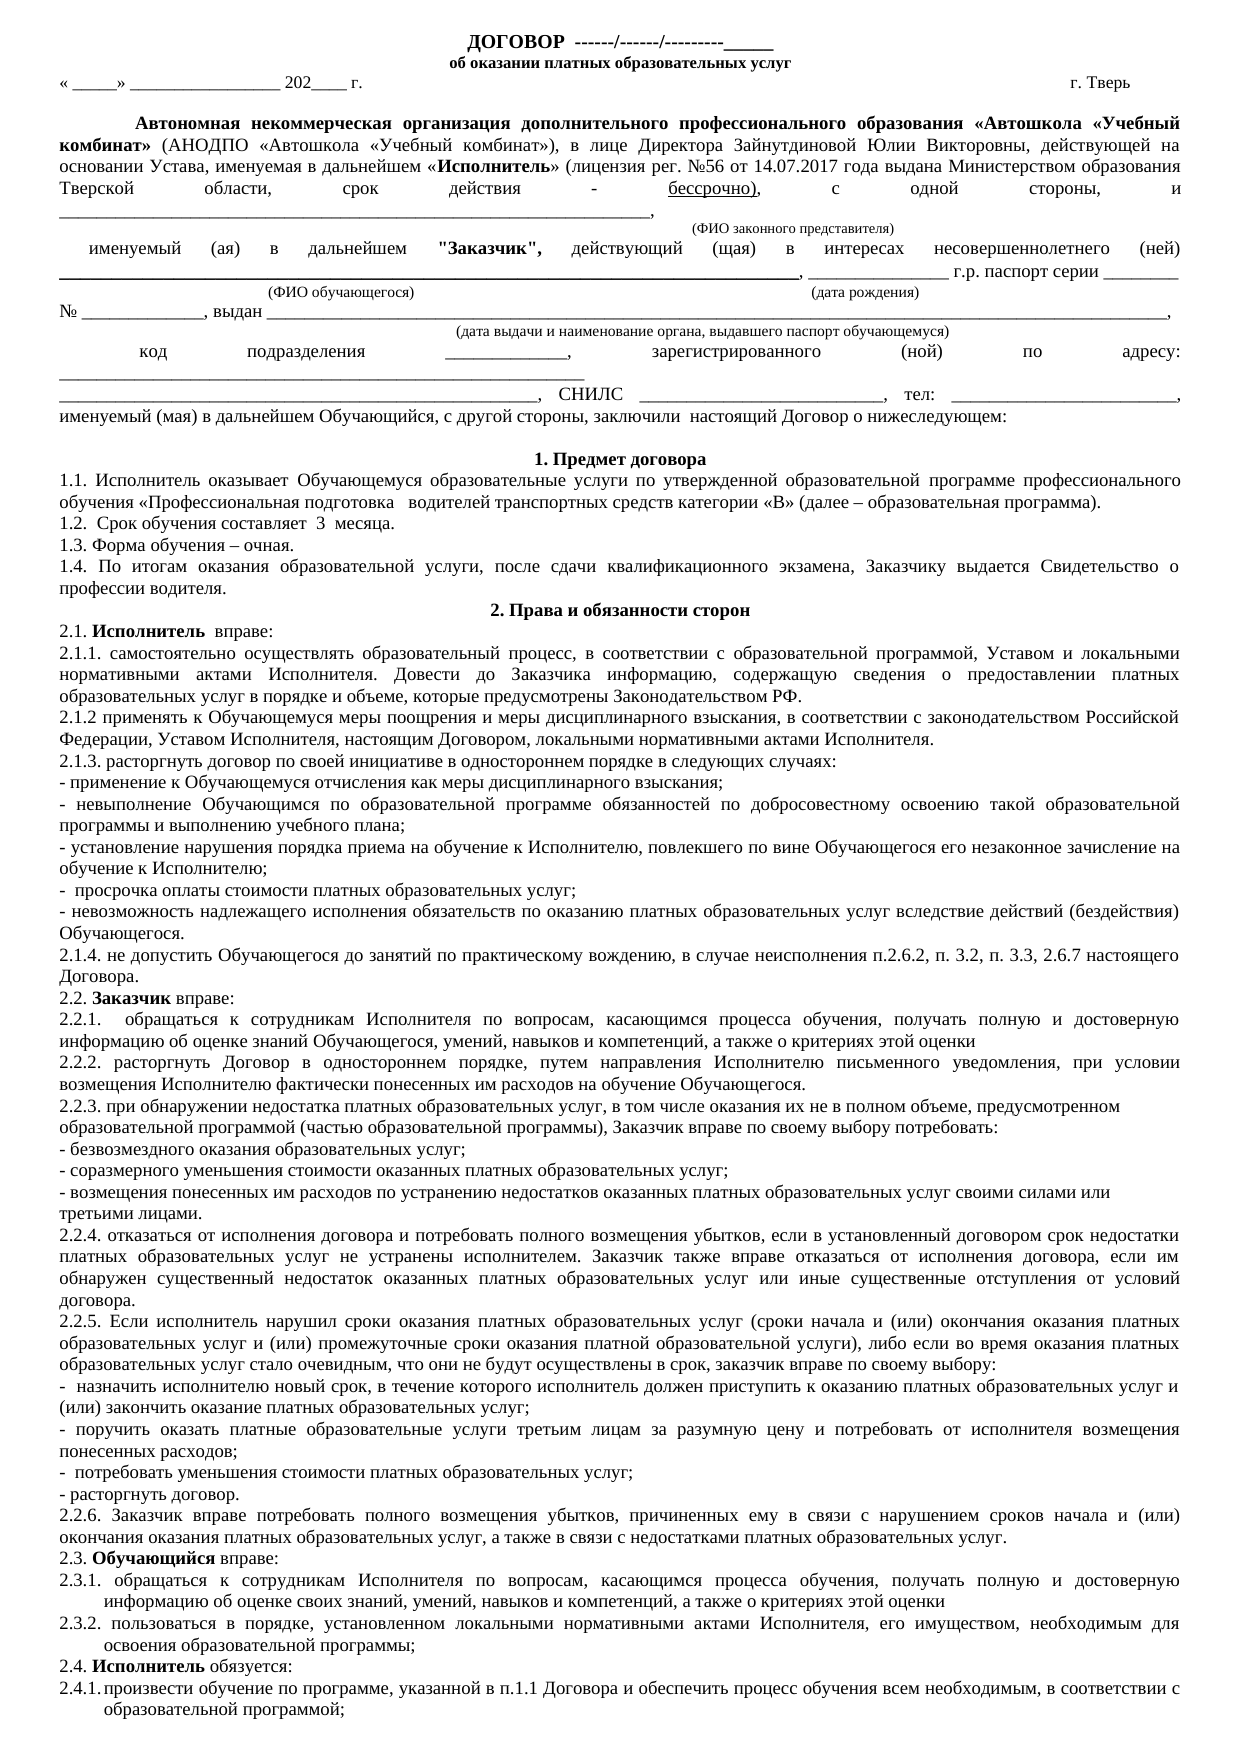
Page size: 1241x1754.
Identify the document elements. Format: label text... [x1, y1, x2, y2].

text 1.4. По итогам оказания образовательной услуги, после сдачи квалификационного экзамена, Заказчику выдается Свидетельство о профессии водителя. [59, 555, 1181, 598]
text - установление нарушения порядка приема на обучение к Исполнителю, повлекшего по вине Обучающегося его незаконное зачисление на обучение к Исполнителю; [59, 836, 1181, 879]
text - применение к Обучающемуся отчисления как меры дисциплинарного взыскания; [59, 771, 1181, 793]
text 2.2.3. при обнаружении недостатка платных образовательных услуг, в том числе оказания их не в полном объеме, предусмотренном образовательной программой (частью образовательной программы), Заказчик вправе по своему выбору потребовать: [59, 1094, 1181, 1138]
text « _____» _________________ 202____ г. г. Тверь [59, 72, 1181, 92]
text 2.1.1. самостоятельно осуществлять образовательный процесс, в соответствии с образовательной программой, Уставом и локальными нормативными актами Исполнителя. Довести до Заказчика информацию, содержащую сведения о предоставлении платных образовательных услуг в порядке и объеме, которые предусмотрены Законодательством РФ. [59, 642, 1181, 706]
text 1.1. Исполнитель оказывает Обучающемуся образовательные услуги по утвержденной образовательной программе профессионального обучения «Профессиональная подготовка водителей транспортных средств категории «В» (далее – образовательная программа). [59, 469, 1181, 512]
text 2.2. Заказчик вправе: [59, 987, 1181, 1008]
text - невозможность надлежащего исполнения обязательств по оказанию платных образовательных услуг вследствие действий (бездействия) Обучающегося. [59, 900, 1181, 943]
text 2.2.6. Заказчик вправе потребовать полного возмещения убытков, причиненных ему в связи с нарушением сроков начала и (или) окончания оказания платных образовательных услуг, а также в связи с недостатками платных образовательных услуг. [59, 1504, 1181, 1547]
text 2.4. Исполнитель обязуется: [59, 1655, 1181, 1677]
text 2.3. Обучающийся вправе: [59, 1547, 1181, 1569]
text - безвозмездного оказания образовательных услуг; [59, 1138, 1181, 1159]
text Автономная некоммерческая организация дополнительного профессионального образования «Автошкола «Учебный комбинат» (АНОДПО «Автошкола «Учебный комбинат»), в лице Директора Зайнутдиновой Юлии Викторовны, действующей на основании Устава, именуемая в дальнейшем «Исполнитель» (лицензия peг. №56 от 14.07.2017 года выдана Министерством образования Тверской области, срок действия - бессрочно), с одной стороны, и _______________________________________________________________, [59, 112, 1181, 220]
text 2.1. Исполнитель вправе: [59, 620, 1181, 642]
text - поручить оказать платные образовательные услуги третьим лицам за разумную цену и потребовать от исполнителя возмещения понесенных расходов; [59, 1418, 1181, 1461]
text именуемый (ая) в дальнейшем "Заказчик", действующий (щая) в интересах несовершеннолетнего (ней) _______________________________________________________________________, _______________ г.р. паспорт серии ________ [59, 237, 1181, 282]
text - невыполнение Обучающимся по образовательной программе обязанностей по добросовестному освоению такой образовательной программы и выполнению учебного плана; [59, 793, 1181, 836]
text - соразмерного уменьшения стоимости оказанных платных образовательных услуг; [59, 1159, 1181, 1181]
text - просрочка оплаты стоимости платных образовательных услуг; [59, 879, 1181, 900]
text 2. Права и обязанности сторон [59, 598, 1181, 620]
list произвести обучение по программе, указанной в п.1.1 Договора и обеспечить процесс обучения всем необходимым, в соответствии с образовательной программой; [59, 1677, 1181, 1720]
text (ФИО обучающегося) (дата рождения) [59, 282, 1181, 300]
text - возмещения понесенных им расходов по устранению недостатков оказанных платных образовательных услуг своими силами или третьими лицами. [59, 1181, 1181, 1224]
text 2.2.4. отказаться от исполнения договора и потребовать полного возмещения убытков, если в установленный договором срок недостатки платных образовательных услуг не устранены исполнителем. Заказчик также вправе отказаться от исполнения договора, если им обнаружен существенный недостаток оказанных платных образовательных услуг или иные существенные отступления от условий договора. [59, 1224, 1181, 1310]
text 2.1.2 применять к Обучающемуся меры поощрения и меры дисциплинарного взыскания, в соответствии с законодательством Российской Федерации, Уставом Исполнителя, настоящим Договором, локальными нормативными актами Исполнителя. [59, 706, 1181, 749]
text 1. Предмет договора [59, 448, 1181, 469]
text об оказании платных образовательных услуг [59, 52, 1181, 72]
text 2.2.5. Если исполнитель нарушил сроки оказания платных образовательных услуг (сроки начала и (или) окончания оказания платных образовательных услуг и (или) промежуточные сроки оказания платной образовательной услуги), либо если во время оказания платных образовательных услуг стало очевидным, что они не будут осуществлены в срок, заказчик вправе по своему выбору: [59, 1310, 1181, 1375]
text № _____________, выдан ________________________________________________________________________________________________, [59, 300, 1181, 322]
text - назначить исполнителю новый срок, в течение которого исполнитель должен приступить к оказанию платных образовательных услуг и (или) закончить оказание платных образовательных услуг; [59, 1375, 1181, 1418]
text (ФИО законного представителя) [59, 220, 1181, 237]
text ___________________________________________________, СНИЛС __________________________, тел: ________________________, именуемый (мая) в дальнейшем Обучающийся, с другой стороны, заключили настоящий Договор о нижеследующем: [59, 383, 1181, 426]
text 2.2.1. обращаться к сотрудникам Исполнителя по вопросам, касающимся процесса обучения, получать полную и достоверную информацию об оценке знаний Обучающегося, умений, навыков и компетенций, а также о критериях этой оценки [59, 1008, 1181, 1051]
text 2.3.2. пользоваться в порядке, установленном локальными нормативными актами Исполнителя, его имуществом, необходимым для освоения образовательной программы; [59, 1612, 1181, 1655]
text 1.2. Срок обучения составляет 3 месяца. [59, 512, 1181, 534]
text - потребовать уменьшения стоимости платных образовательных услуг; [59, 1461, 1181, 1483]
text (дата выдачи и наименование органа, выдавшего паспорт обучающемуся) [59, 322, 1181, 340]
text ДОГОВОР ------/------/---------_____ [59, 29, 1181, 52]
text 1.3. Форма обучения – очная. [59, 534, 1181, 555]
text - расторгнуть договор. [59, 1483, 1181, 1504]
text 2.1.4. не допустить Обучающегося до занятий по практическому вождению, в случае неисполнения п.2.6.2, п. 3.2, п. 3.3, 2.6.7 настоящего Договора. [59, 943, 1181, 987]
text 2.3.1. обращаться к сотрудникам Исполнителя по вопросам, касающимся процесса обучения, получать полную и достоверную информацию об оценке своих знаний, умений, навыков и компетенций, а также о критериях этой оценки [59, 1569, 1181, 1612]
text код подразделения _____________, зарегистрированного (ной) по адресу: ________________________________________________________ [59, 340, 1181, 383]
text 2.1.3. расторгнуть договор по своей инициативе в одностороннем порядке в следующих случаях: [59, 749, 1181, 771]
text 2.2.2. расторгнуть Договор в одностороннем порядке, путем направления Исполнителю письменного уведомления, при условии возмещения Исполнителю фактически понесенных им расходов на обучение Обучающегося. [59, 1051, 1181, 1094]
